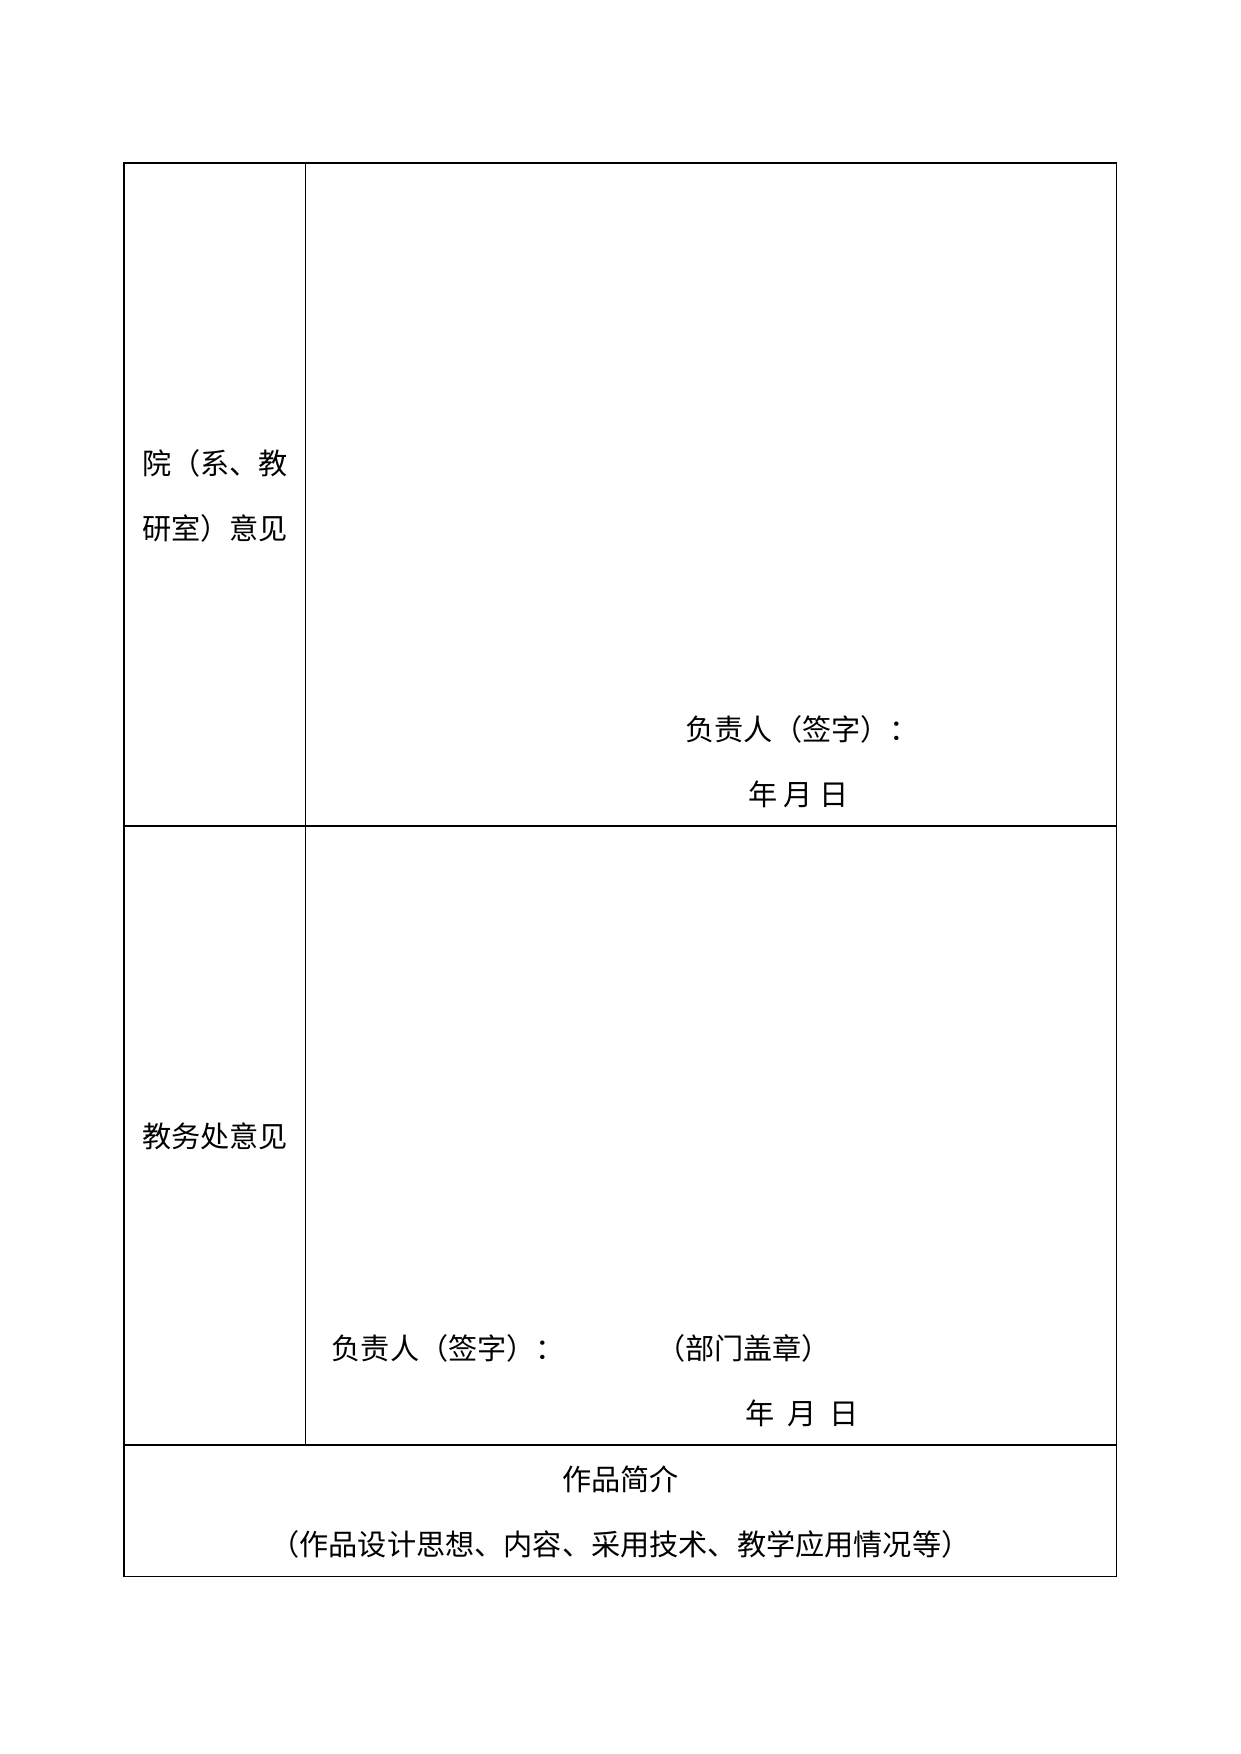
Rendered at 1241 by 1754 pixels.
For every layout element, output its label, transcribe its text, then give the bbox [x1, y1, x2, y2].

table_cell 院（系、教研室）意见 [125, 164, 305, 825]
table_cell 负责人（签字）： （部门盖章） 年 月 日 [306, 827, 1116, 1444]
table_cell 负责人（签字）： 年 月 日 [306, 164, 1116, 825]
table_cell 教务处意见 [125, 827, 305, 1444]
table_cell 作品简介 （作品设计思想、内容、采用技术、教学应用情况等） [125, 1446, 1116, 1576]
